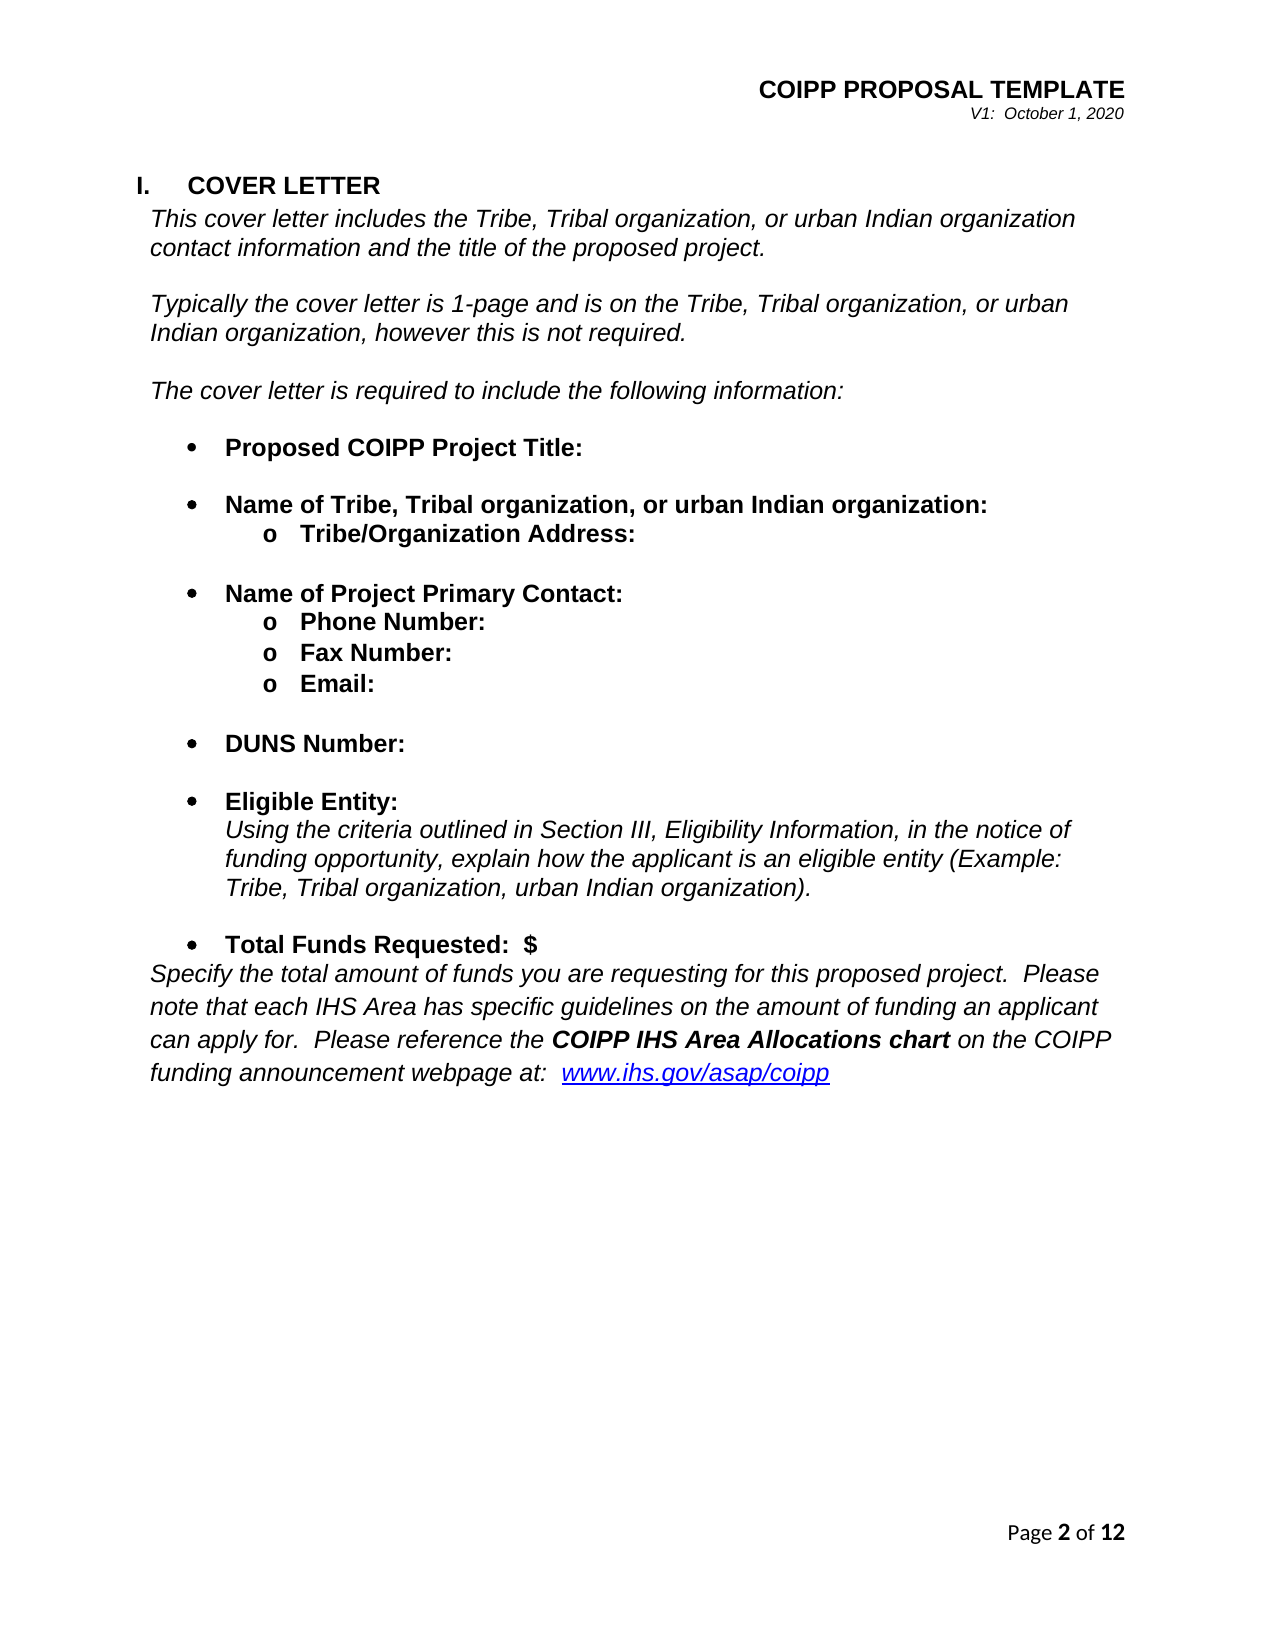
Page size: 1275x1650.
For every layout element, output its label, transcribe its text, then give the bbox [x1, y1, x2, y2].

list Fax Number: [262, 638, 1125, 669]
list Eligible Entity: [187, 787, 1125, 815]
text The cover letter is required to include the following information: [150, 376, 1125, 404]
list Phone Number: [262, 607, 1125, 638]
text This cover letter includes the Tribe, Tribal organization, or urban Indian organization contact information and the title of the proposed project. [150, 204, 1125, 261]
list Using the criteria outlined in Section III, Eligibility Information, in the notice of funding opportunity, explain how the applicant is an eligible entity (Example: Tribe, Tribal organization, urban Indian organization). [225, 815, 1125, 902]
text Typically the cover letter is 1-page and is on the Tribe, Tribal organization, or urban Indian organization, however this is not required. [150, 289, 1125, 347]
text Specify the total amount of funds you are requesting for this proposed project. Please note that each IHS Area has specific guidelines on the amount of funding an applicant can apply for. Please reference the COIPP IHS Area Allocations chart on the COIPP funding announcement webpage at: www.ihs.gov/asap/coipp [150, 959, 1125, 1087]
list DUNS Number: [187, 729, 1125, 758]
subtitle COVER LETTER [150, 171, 1125, 199]
list Email: [262, 669, 1125, 700]
list Tribe/Organization Address: [262, 519, 1125, 550]
list Name of Tribe, Tribal organization, or urban Indian organization: [187, 490, 1125, 519]
list Proposed COIPP Project Title: [187, 433, 1125, 462]
list Total Funds Requested: $ [187, 930, 1125, 959]
list Name of Project Primary Contact: [187, 578, 1125, 607]
